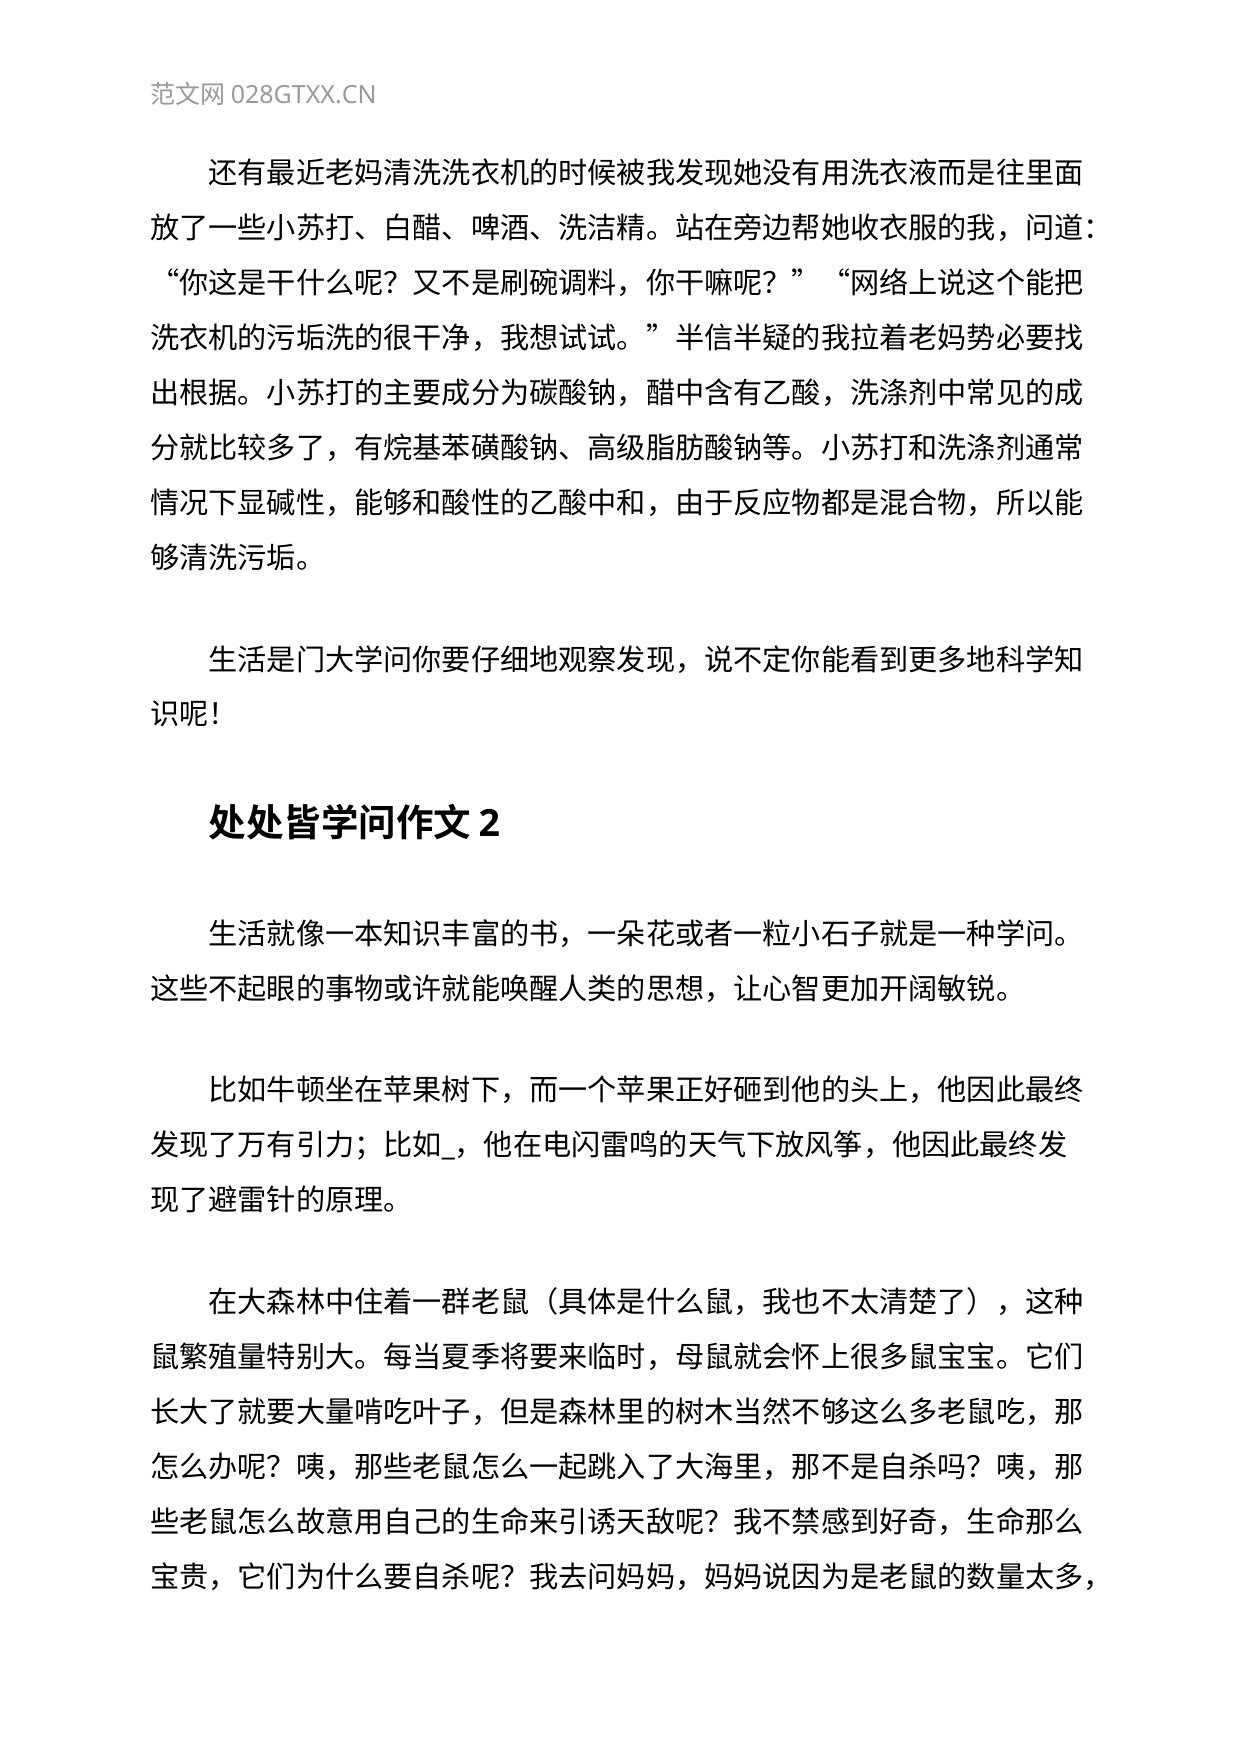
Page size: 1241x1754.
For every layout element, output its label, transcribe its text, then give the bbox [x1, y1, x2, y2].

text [150, 1279, 1090, 1595]
text 生活是门大学问你要仔细地观察发现，说不定你能看到更多地科学知识呢！ [150, 636, 1090, 733]
text 生活就像一本知识丰富的书，一朵花或者一粒小石子就是一种学问。这些不起眼的事物或许就能唤醒人类的思想，让心智更加开阔敏锐。 [150, 910, 1090, 1007]
text 还有最近老妈清洗洗衣机的时候被我发现她没有用洗衣液而是往里面放了一些小苏打、白醋、啤酒、洗洁精。站在旁边帮她收衣服的我，问道：“你这是干什么呢？又不是刷碗调料，你干嘛呢？”“网络上说这个能把洗衣机的污垢洗的很干净，我想试试。”半信半疑的我拉着老妈势必要找出根据。小苏打的主要成分为碳酸钠，醋中含有乙酸，洗涤剂中常见的成分就比较多了，有烷基苯磺酸钠、高级脂肪酸钠等。小苏打和洗涤剂通常情况下显碱性，能够和酸性的乙酸中和，由于反应物都是混合物，所以能够清洗污垢。 [150, 150, 1090, 577]
text 处处皆学问作文2 [150, 793, 1090, 847]
text 比如牛顿坐在苹果树下，而一个苹果正好砸到他的头上，他因此最终发现了万有引力；比如_，他在电闪雷鸣的天气下放风筝，他因此最终发现了避雷针的原理。 [150, 1067, 1090, 1219]
